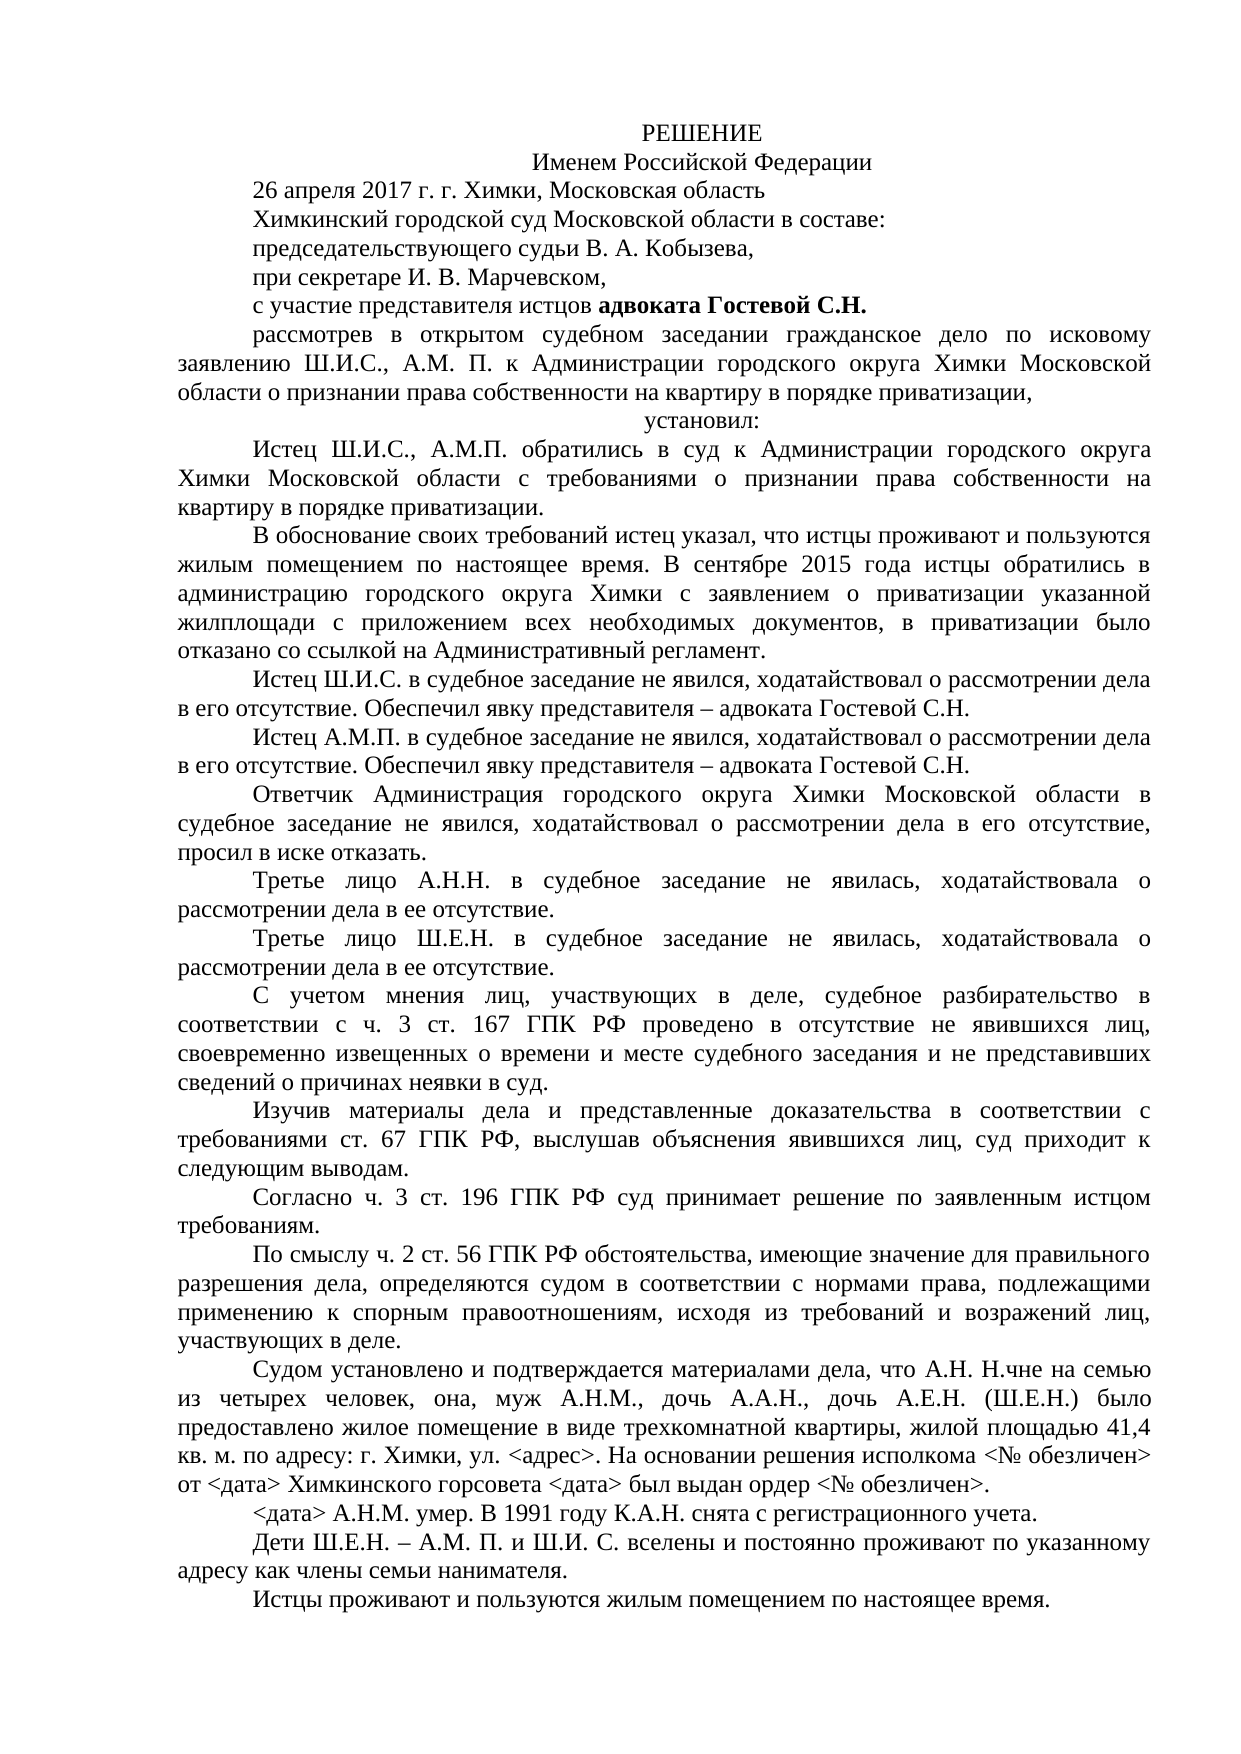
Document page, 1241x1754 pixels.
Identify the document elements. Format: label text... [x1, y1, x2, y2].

text рассмотрев в открытом судебном заседании гражданское дело по исковому заявлению Ш.И.С., А.М. П. к Администрации городского округа Химки Московской области о признании права собственности на квартиру в порядке приватизации, [177, 319, 1152, 406]
text РЕШЕНИЕ [177, 118, 1152, 147]
text Химкинский городской суд Московской области в составе: [177, 204, 1152, 233]
text С учетом мнения лиц, участвующих в деле, судебное разбирательство в соответствии с ч. 3 ст. 167 ГПК РФ проведено в отсутствие не явившихся лиц, своевременно извещенных о времени и месте судебного заседания и не представивших сведений о причинах неявки в суд. [177, 981, 1152, 1096]
text с участие представителя истцов адвоката Гостевой С.Н. [177, 291, 1152, 319]
text По смыслу ч. 2 ст. 56 ГПК РФ обстоятельства, имеющие значение для правильного разрешения дела, определяются судом в соответствии с нормами права, подлежащими применению к спорным правоотношениям, исходя из требований и возражений лиц, участвующих в деле. [177, 1239, 1152, 1354]
text Истец Ш.И.С., А.М.П. обратились в суд к Администрации городского округа Химки Московской области с требованиями о признании права собственности на квартиру в порядке приватизации. [177, 434, 1152, 521]
text Истцы проживают и пользуются жилым помещением по настоящее время. [177, 1584, 1152, 1613]
text при секретаре И. В. Марчевском, [177, 262, 1152, 291]
text В обоснование своих требований истец указал, что истцы проживают и пользуются жилым помещением по настоящее время. В сентябре 2015 года истцы обратились в администрацию городского округа Химки с заявлением о приватизации указанной жилплощади с приложением всех необходимых документов, в приватизации было отказано со ссылкой на Административный регламент. [177, 521, 1152, 664]
text Истец Ш.И.С. в судебное заседание не явился, ходатайствовал о рассмотрении дела в его отсутствие. Обеспечил явку представителя – адвоката Гостевой С.Н. [177, 664, 1152, 722]
text Изучив материалы дела и представленные доказательства в соответствии с требованиями ст. 67 ГПК РФ, выслушав объяснения явившихся лиц, суд приходит к следующим выводам. [177, 1096, 1152, 1182]
text Дети Ш.Е.Н. – А.М. П. и Ш.И. С. вселены и постоянно проживают по указанному адресу как члены семьи нанимателя. [177, 1527, 1152, 1584]
text Именем Российской Федерации [177, 147, 1152, 176]
text Истец А.М.П. в судебное заседание не явился, ходатайствовал о рассмотрении дела в его отсутствие. Обеспечил явку представителя – адвоката Гостевой С.Н. [177, 722, 1152, 779]
text <дата> А.Н.М. умер. В 1991 году К.А.Н. снята с регистрационного учета. [177, 1498, 1152, 1527]
text Третье лицо А.Н.Н. в судебное заседание не явилась, ходатайствовала о рассмотрении дела в ее отсутствие. [177, 866, 1152, 923]
text Ответчик Администрация городского округа Химки Московской области в судебное заседание не явился, ходатайствовал о рассмотрении дела в его отсутствие, просил в иске отказать. [177, 779, 1152, 866]
text Согласно ч. 3 ст. 196 ГПК РФ суд принимает решение по заявленным истцом требованиям. [177, 1182, 1152, 1239]
text председательствующего судьи В. А. Кобызева, [177, 233, 1152, 262]
text установил: [177, 406, 1152, 434]
text Судом установлено и подтверждается материалами дела, что А.Н. Н.чне на семью из четырех человек, она, муж А.Н.М., дочь А.А.Н., дочь А.Е.Н. (Ш.Е.Н.) было предоставлено жилое помещение в виде трехкомнатной квартиры, жилой площадью 41,4 кв. м. по адресу: г. Химки, ул. <адрес>. На основании решения исполкома <№ обезличен> от <дата> Химкинского горсовета <дата> был выдан ордер <№ обезличен>. [177, 1354, 1152, 1498]
text Третье лицо Ш.Е.Н. в судебное заседание не явилась, ходатайствовала о рассмотрении дела в ее отсутствие. [177, 923, 1152, 981]
text 26 апреля 2017 г. г. Химки, Московская область [177, 176, 1152, 204]
